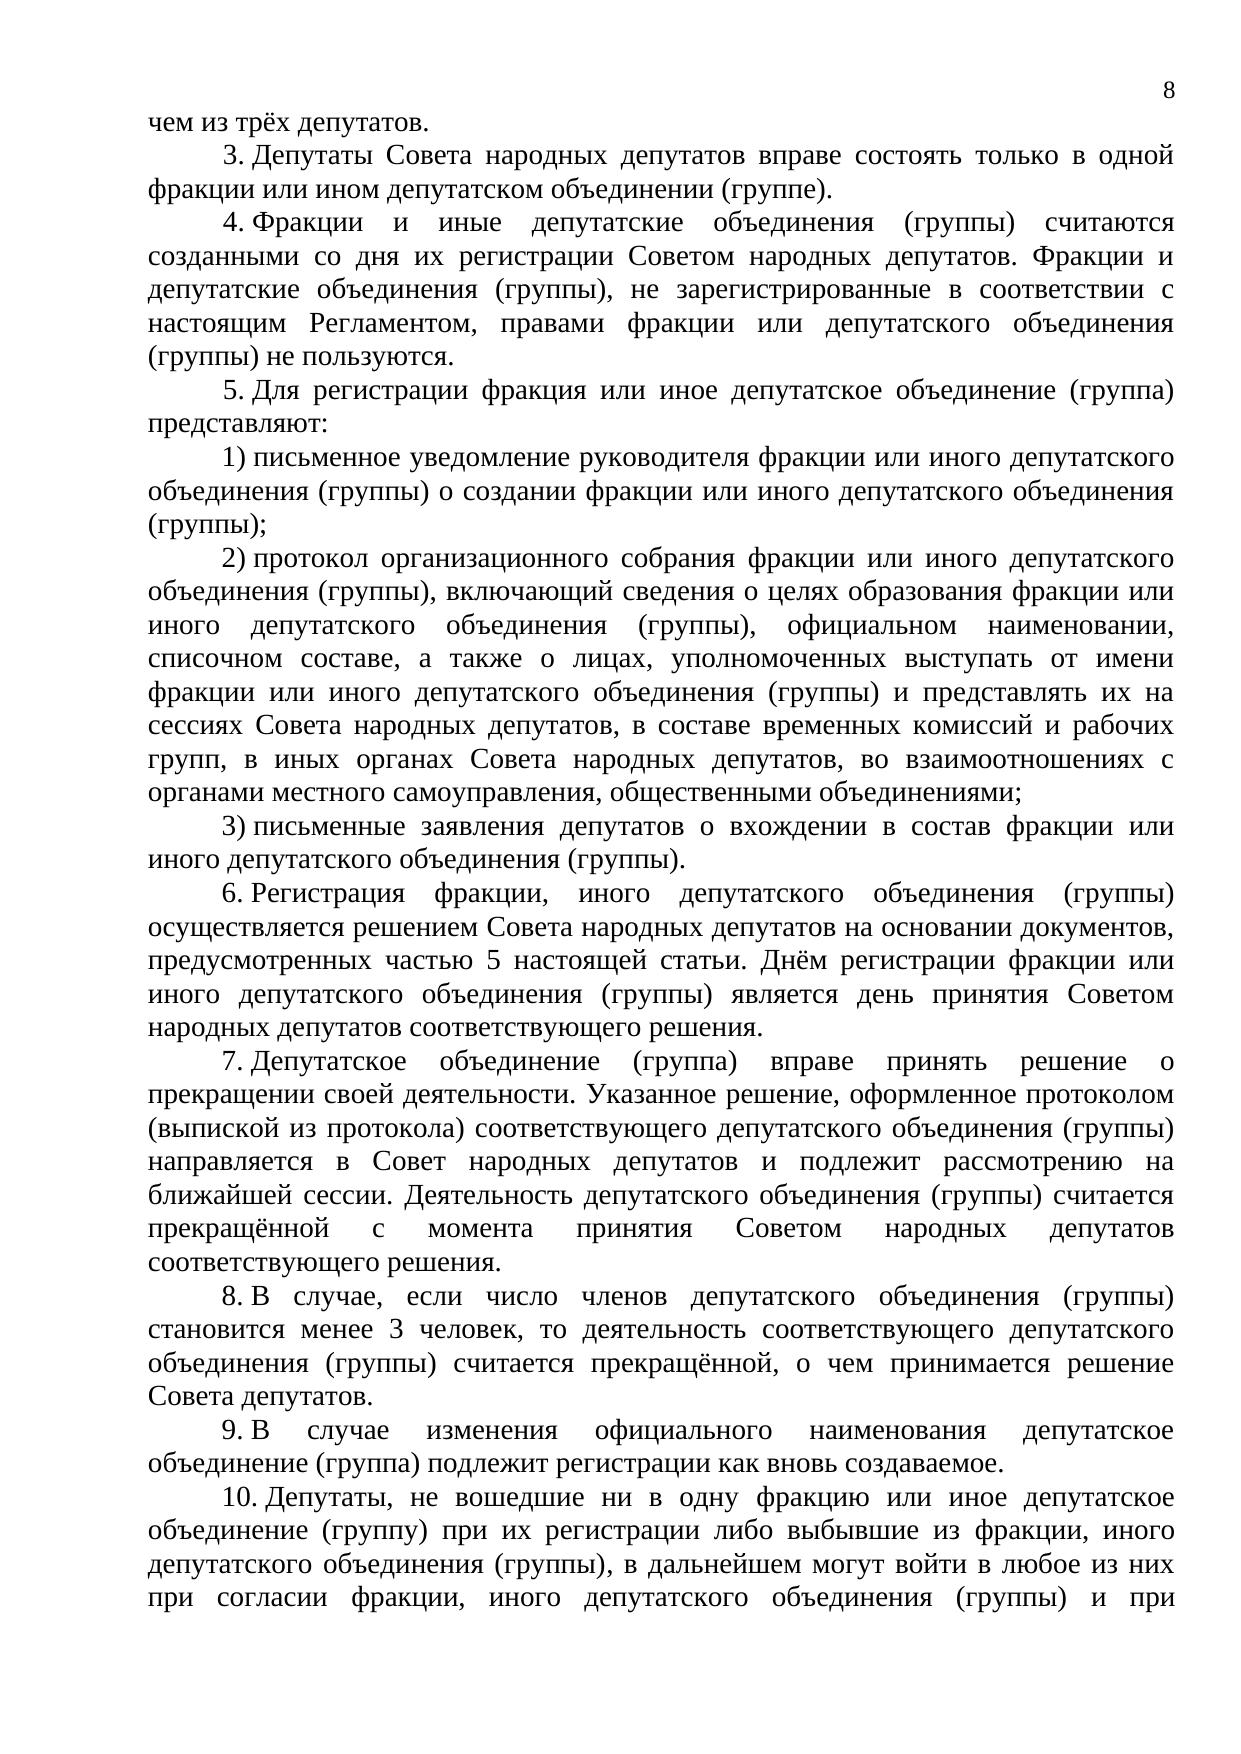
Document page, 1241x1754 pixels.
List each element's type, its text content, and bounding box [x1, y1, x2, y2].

title 6. Регистрация фракции, иного депутатского объединения (группы) осуществляется решением Совета народных депутатов на основании документов, предусмотренных частью 5 настоящей статьи. Днём регистрации фракции или иного депутатского объединения (группы) является день принятия Советом народных депутатов соответствующего решения. [148, 875, 1175, 1043]
title 1) письменное уведомление руководителя фракции или иного депутатского объединения (группы) о создании фракции или иного депутатского объединения (группы); [148, 439, 1175, 540]
title 3. Депутаты Совета народных депутатов вправе состоять только в одной фракции или ином депутатском объединении (группе). [148, 137, 1175, 204]
title 2) протокол организационного собрания фракции или иного депутатского объединения (группы), включающий сведения о целях образования фракции или иного депутатского объединения (группы), официальном наименовании, списочном составе, а также о лицах, уполномоченных выступать от имени фракции или иного депутатского объединения (группы) и представлять их на сессиях Совета народных депутатов, в составе временных комиссий и рабочих групп, в иных органах Совета народных депутатов, во взаимоотношениях с органами местного самоуправления, общественными объединениями; [148, 540, 1175, 808]
title 7. Депутатское объединение (группа) вправе принять решение о прекращении своей деятельности. Указанное решение, оформленное протоколом (выпиской из протокола) соответствующего депутатского объединения (группы) направляется в Совет народных депутатов и подлежит рассмотрению на ближайшей сессии. Деятельность депутатского объединения (группы) считается прекращённой с момента принятия Советом народных депутатов соответствующего решения. [148, 1043, 1175, 1278]
title 8. В случае, если число членов депутатского объединения (группы) становится менее 3 человек, то деятельность соответствующего депутатского объединения (группы) считается прекращённой, о чем принимается решение Совета депутатов. [148, 1278, 1175, 1412]
title 5. Для регистрации фракция или иное депутатское объединение (группа) представляют: [148, 372, 1175, 439]
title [148, 104, 1175, 137]
title 9. В случае изменения официального наименования депутатское объединение (группа) подлежит регистрации как вновь создаваемое. [148, 1412, 1175, 1479]
title 4. Фракции и иные депутатские объединения (группы) считаются созданными со дня их регистрации Советом народных депутатов. Фракции и депутатские объединения (группы), не зарегистрированные в соответствии с настоящим Регламентом, правами фракции или депутатского объединения (группы) не пользуются. [148, 204, 1175, 372]
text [148, 1479, 1175, 1613]
title 3) письменные заявления депутатов о вхождении в состав фракции или иного депутатского объединения (группы). [148, 808, 1175, 875]
